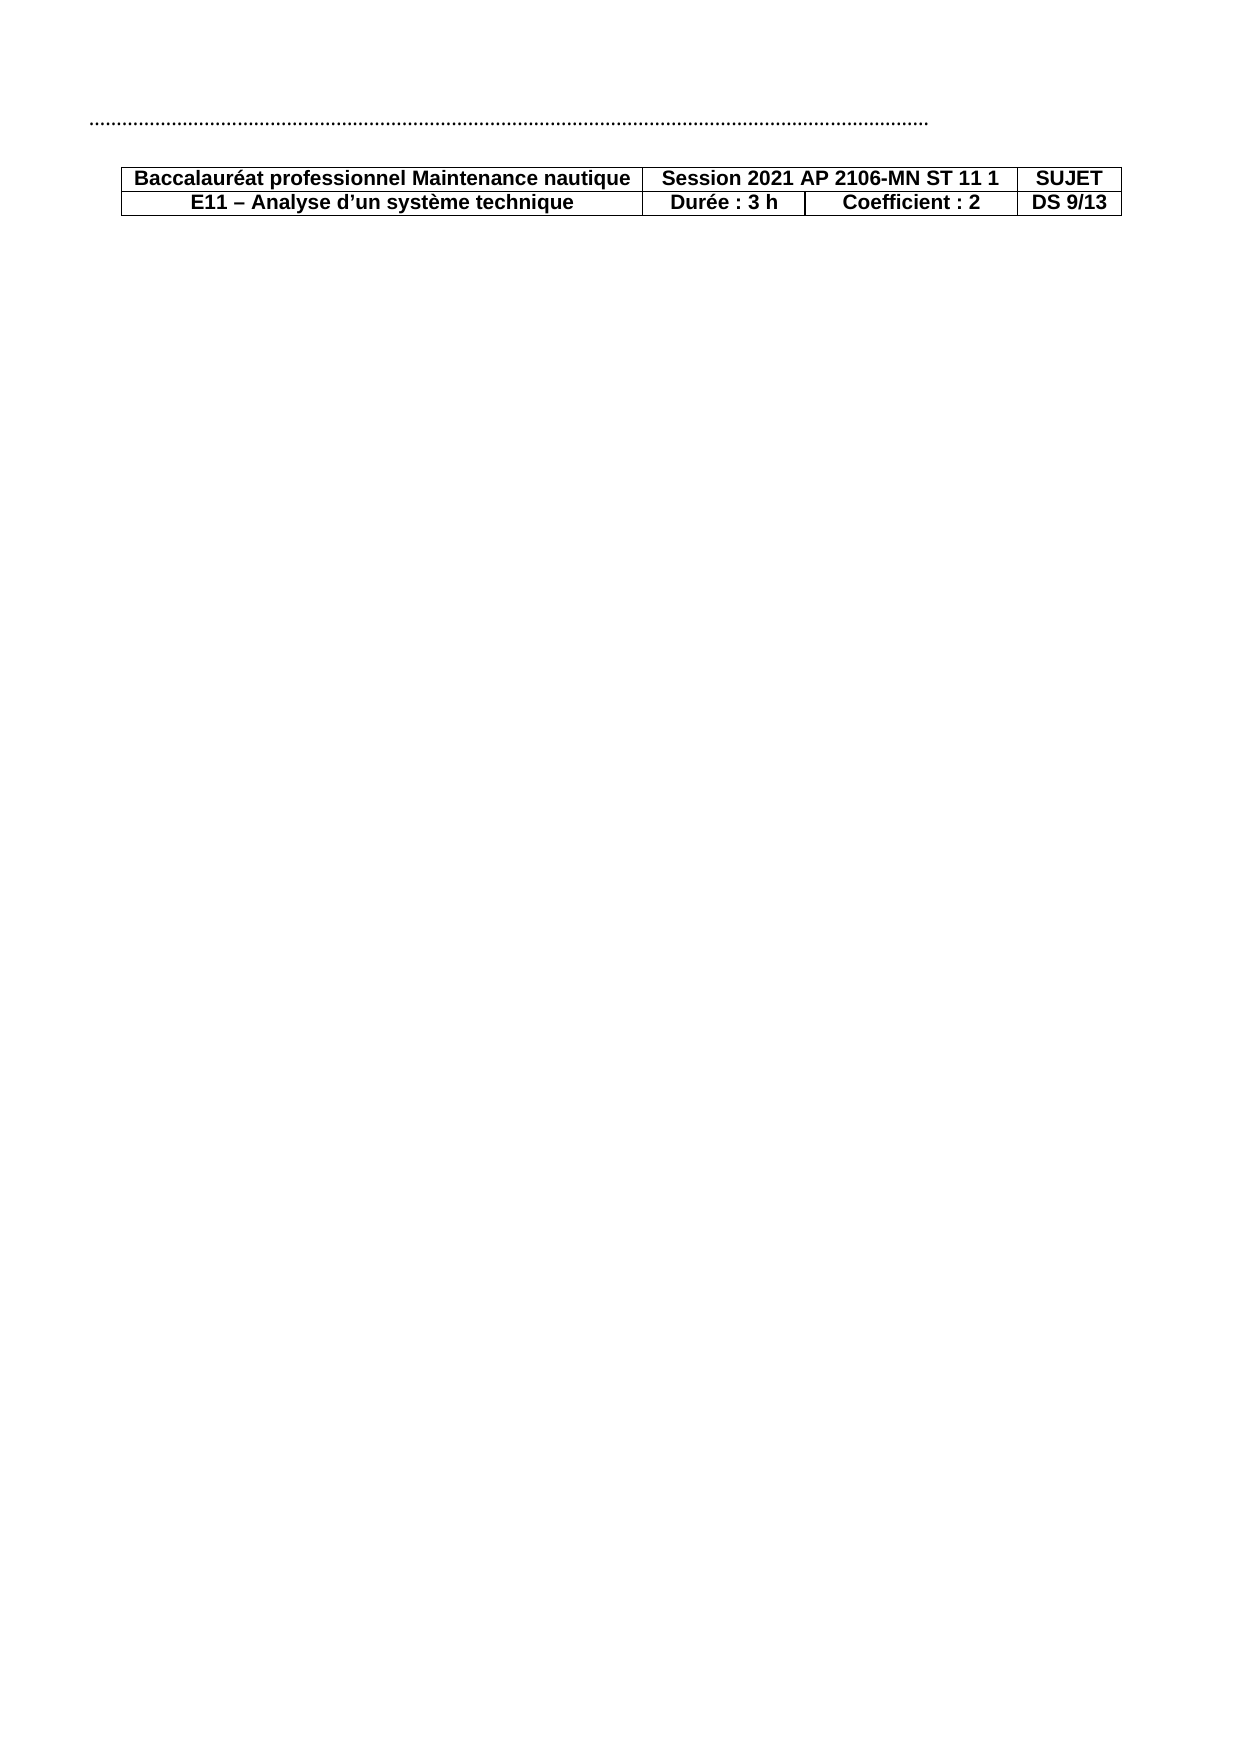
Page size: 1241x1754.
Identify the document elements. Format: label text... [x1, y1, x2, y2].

table_cell DS 9/13 [1018, 192, 1121, 215]
table_cell E11 – Analyse d’un système technique [122, 192, 642, 215]
table_header SUJET [1018, 168, 1121, 191]
table_cell Coefficient : 2 [806, 192, 1017, 215]
table_header Session 2021 AP 2106-MN ST 11 1 [643, 168, 1017, 191]
table_cell Durée : 3 h [643, 192, 804, 215]
table_header Baccalauréat professionnel Maintenance nautique [122, 168, 642, 191]
text ……………………………………………………………………………………………………………………………………… [89, 103, 1184, 132]
